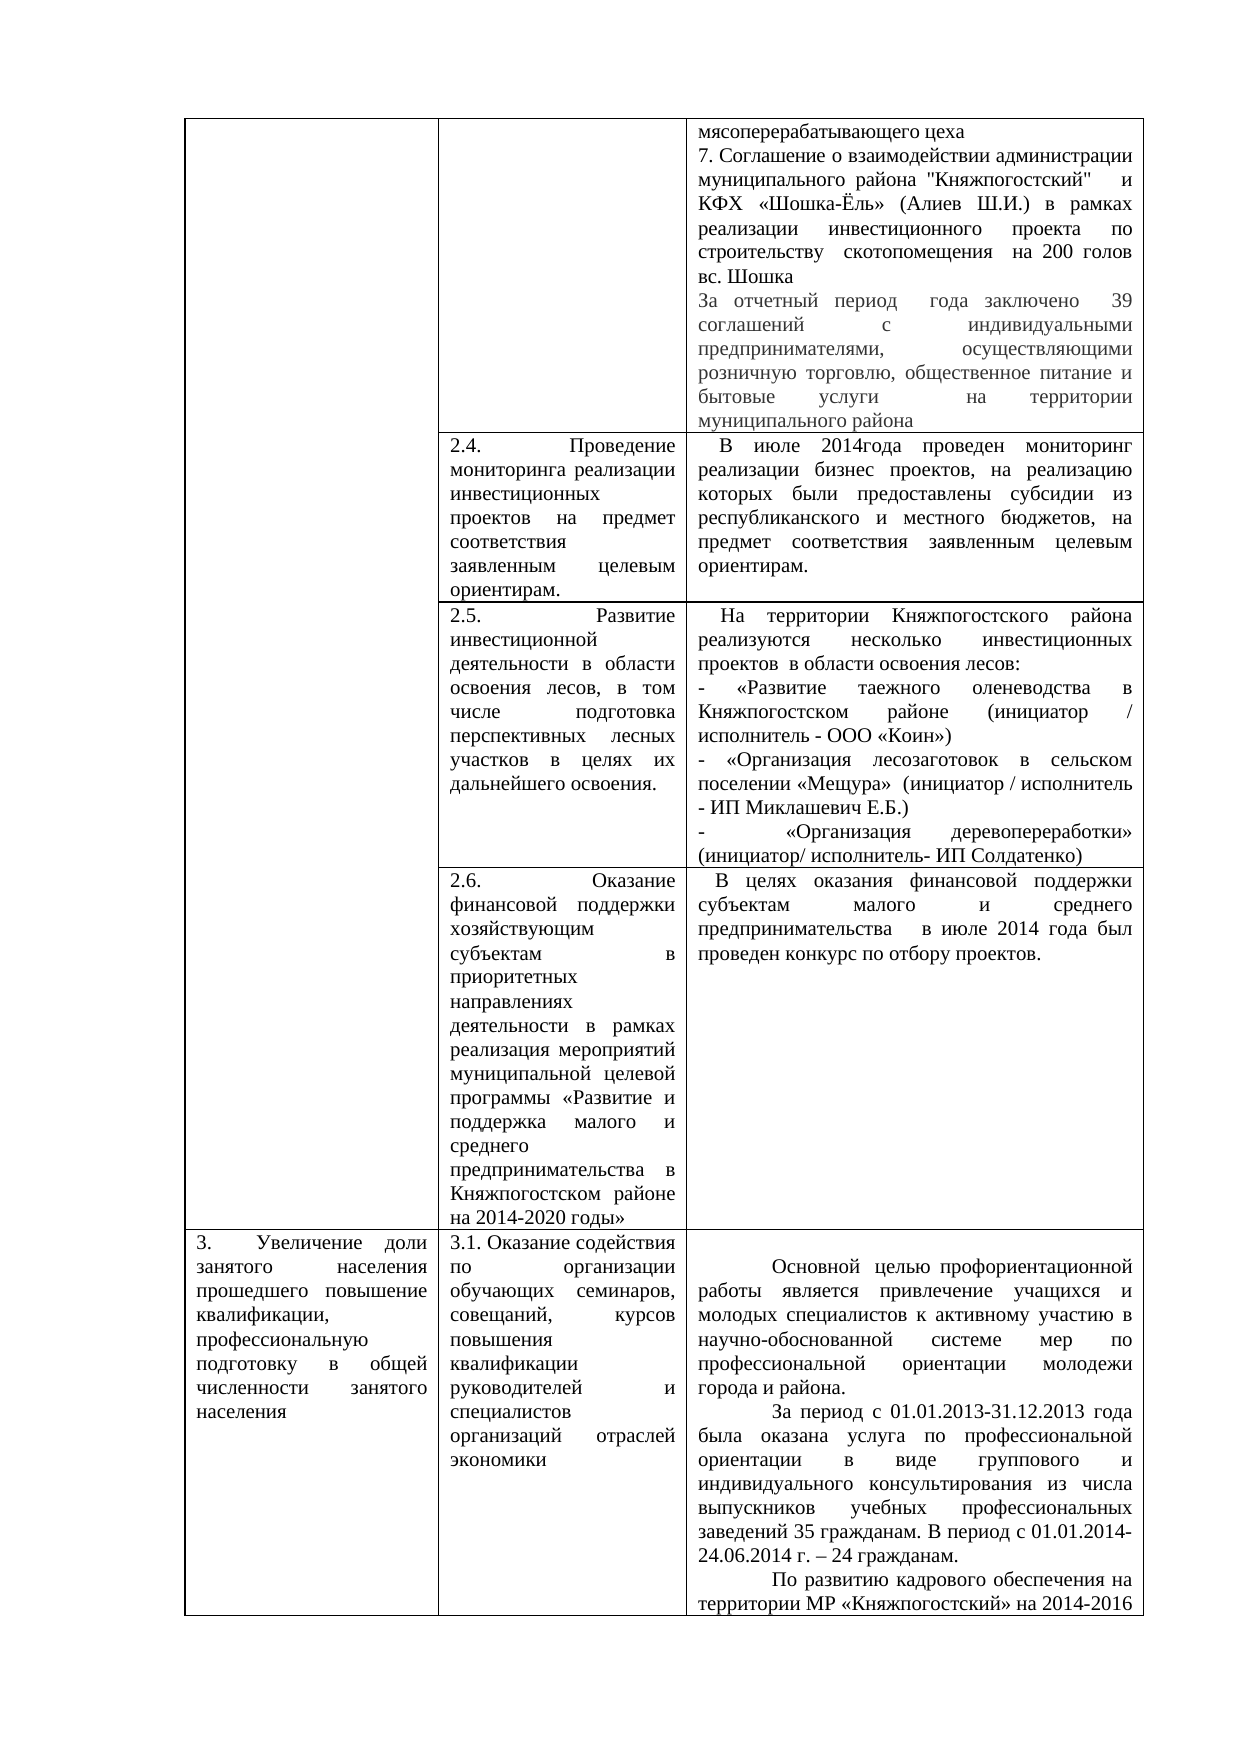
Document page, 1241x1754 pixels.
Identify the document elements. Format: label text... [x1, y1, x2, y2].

table_cell 2.5. Развитие инвестиционной деятельности в области освоения лесов, в том числе подготовка перспективных лесных участков в целях их дальнейшего освоения. [439, 603, 686, 867]
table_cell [186, 1230, 438, 1615]
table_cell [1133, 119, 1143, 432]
table_cell 2.6. Оказание финансовой поддержки хозяйствующим субъектам в приоритетных направлениях деятельности в рамках реализация мероприятий муниципальной целевой программы «Развитие и поддержка малого и среднего предпринимательства в Княжпогостском районе на 2014-2020 годы» [439, 868, 686, 1229]
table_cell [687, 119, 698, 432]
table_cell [687, 1230, 1143, 1615]
table_cell На территории Княжпогостского района реализуются несколько инвестиционных проектов в области освоения лесов: - «Развитие таежного оленеводства в Княжпогостском районе (инициатор / исполнитель - ООО «Коин») - «Организация лесозаготовок в сельском поселении «Мещура» (инициатор / исполнитель - ИП Миклашевич Е.Б.) - «Организация деревопереработки» (инициатор/ исполнитель- ИП Солдатенко) [687, 603, 1143, 867]
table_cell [439, 119, 686, 432]
table_cell В целях оказания финансовой поддержки субъектам малого и среднего предпринимательства в июле 2014 года был проведен конкурс по отбору проектов. [687, 868, 1143, 1229]
table_cell В июле 2014года проведен мониторинг реализации бизнес проектов, на реализацию которых были предоставлены субсидии из республиканского и местного бюджетов, на предмет соответствия заявленным целевым ориентирам. [687, 433, 1143, 601]
table_cell 2.4. Проведение мониторинга реализации инвестиционных проектов на предмет соответствия заявленным целевым ориентирам. [439, 433, 686, 601]
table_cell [439, 1230, 686, 1615]
